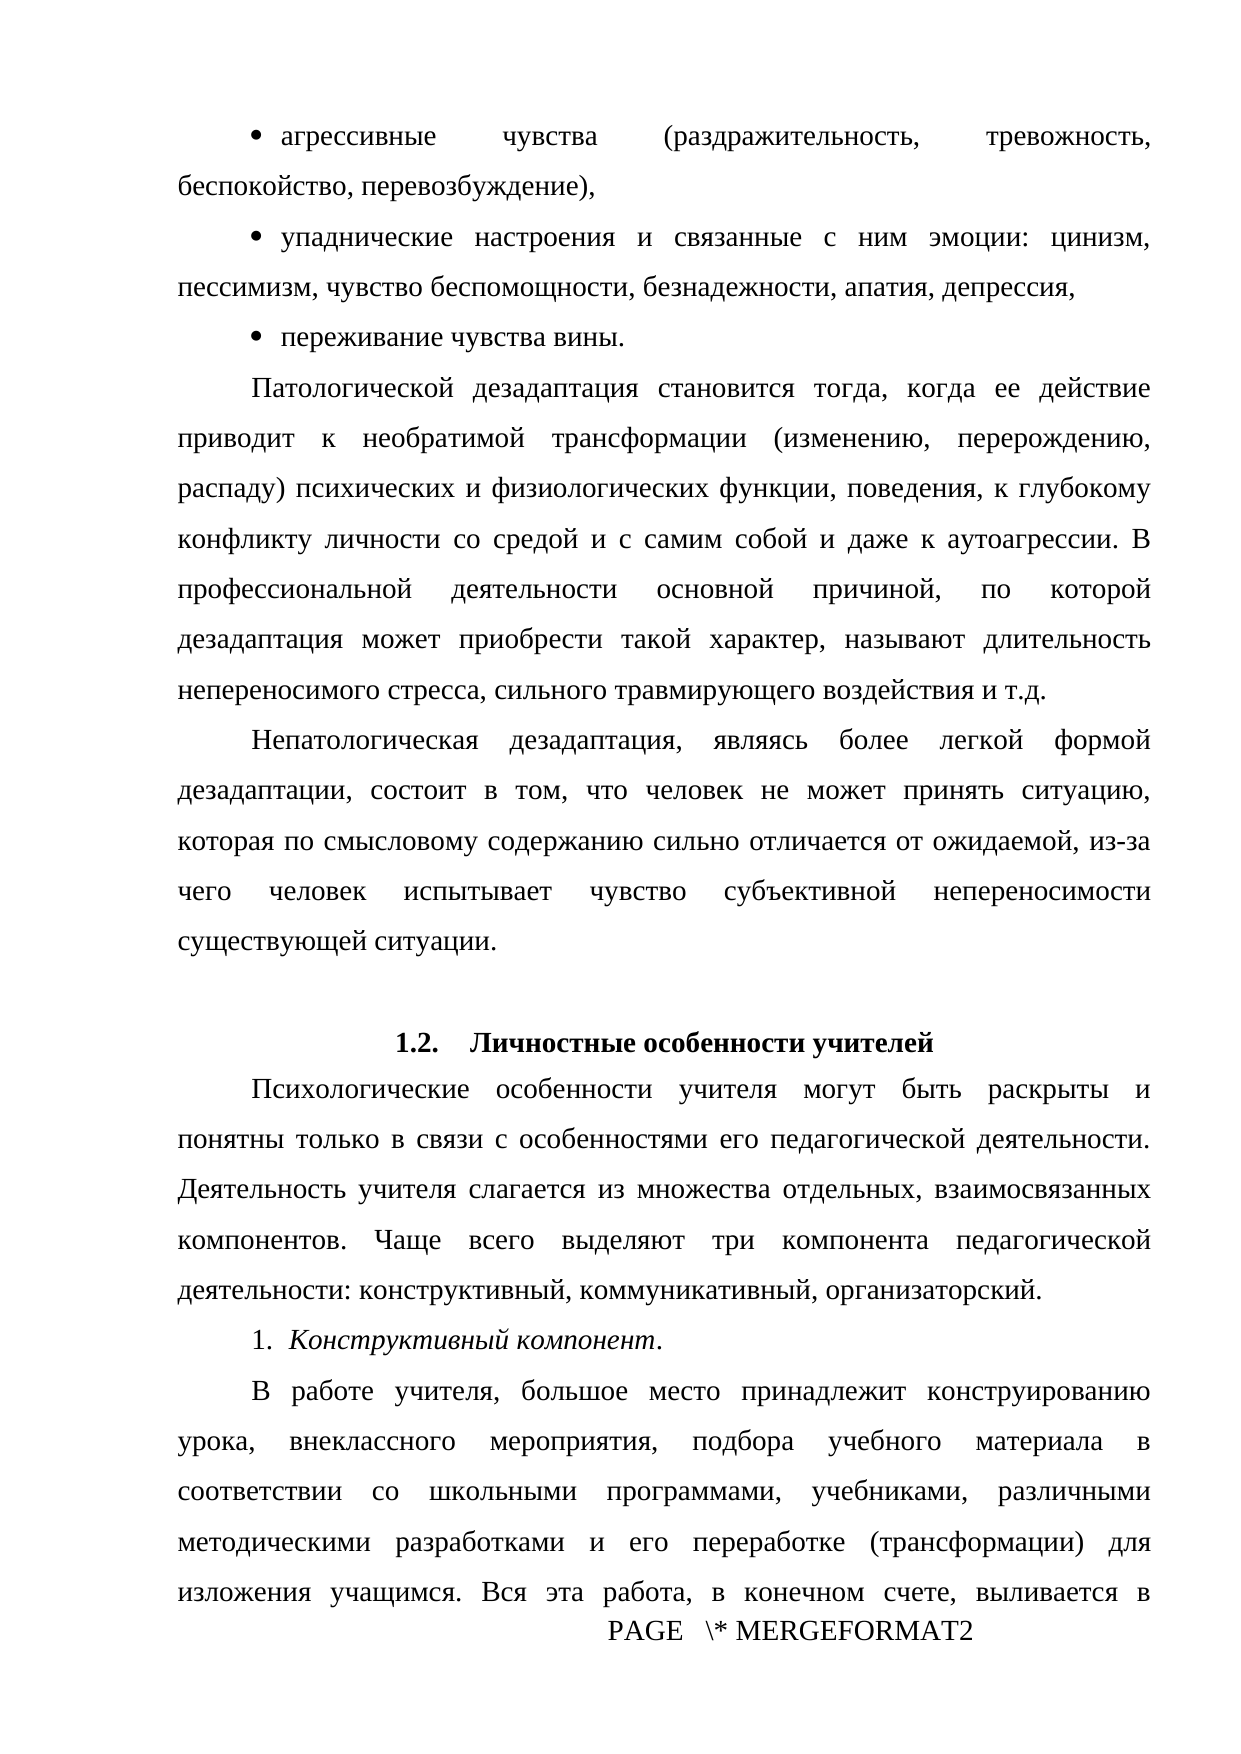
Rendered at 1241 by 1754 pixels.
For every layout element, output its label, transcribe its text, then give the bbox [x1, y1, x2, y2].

text Патологической дезадаптация становится тогда, когда ее действие приводит к необратимой трансформации (изменению, перерождению, распаду) психических и физиологических функции, поведения, к глубокому конфликту личности со средой и с самим собой и даже к аутоагрессии. В профессиональной деятельности основной причиной, по которой дезадаптация может приобрести такой характер, называют длительность непереносимого стресса, сильного травмирующего воздействия и т.д. [177, 370, 1152, 705]
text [177, 1373, 1152, 1607]
text Непатологическая дезадаптация, являясь более легкой формой дезадаптации, состоит в том, что человек не может принять ситуацию, которая по смысловому содержанию сильно отличается от ожидаемой, из-за чего человек испытывает чувство субъективной непереносимости существующей ситуации. [177, 722, 1152, 957]
list переживание чувства вины. [177, 319, 1152, 353]
text Психологические особенности учителя могут быть раскрыты и понятны только в связи с особенностями его педагогической деятельности. Деятельность учителя слагается из множества отдельных, взаимосвязанных компонентов. Чаще всего выделяют три компонента педагогической деятельности: конструктивный, коммуникативный, организаторский. [177, 1071, 1152, 1306]
subtitle Личностные особенности учителей [177, 1025, 1152, 1058]
list Конструктивный компонент. [251, 1322, 1152, 1356]
list агрессивные чувства (раздражительность, тревожность, беспокойство, перевозбуждение), [177, 118, 1152, 202]
list упаднические настроения и связанные с ним эмоции: цинизм, пессимизм, чувство беспомощности, безнадежности, апатия, депрессия, [177, 219, 1152, 303]
